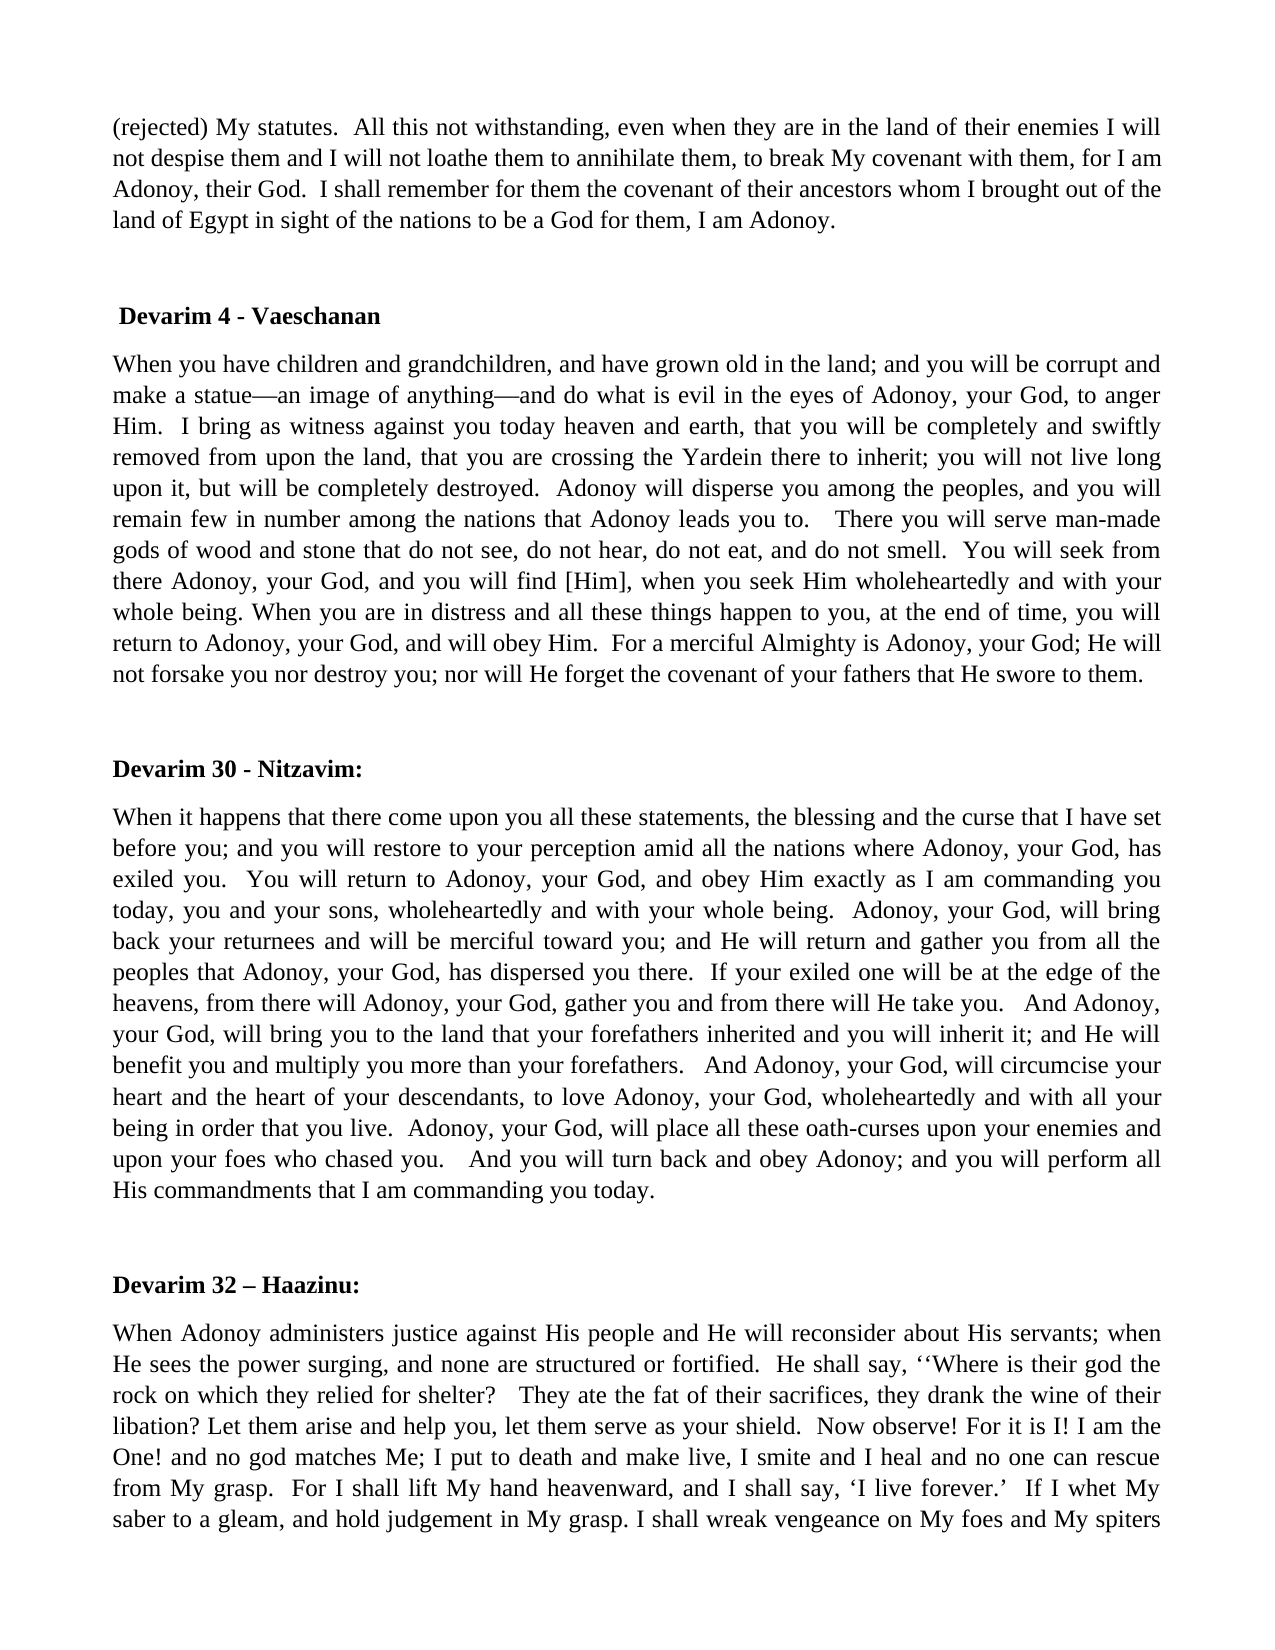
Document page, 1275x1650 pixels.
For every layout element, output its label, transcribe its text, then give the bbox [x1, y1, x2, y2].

text Devarim 4 - Vaeschanan [112, 301, 1162, 330]
text When it happens that there come upon you all these statements, the blessing and the curse that I have set before you; and you will restore to your perception amid all the nations where Adonoy, your God, has exiled you. You will return to Adonoy, your God, and obey Him exactly as I am commanding you today, you and your sons, wholeheartedly and with your whole being. Adonoy, your God, will bring back your returnees and will be merciful toward you; and He will return and gather you from all the peoples that Adonoy, your God, has dispersed you there. If your exiled one will be at the edge of the heavens, from there will Adonoy, your God, gather you and from there will He take you. And Adonoy, your God, will bring you to the land that your forefathers inherited and you will inherit it; and He will benefit you and multiply you more than your forefathers. And Adonoy, your God, will circumcise your heart and the heart of your descendants, to love Adonoy, your God, wholeheartedly and with all your being in order that you live. Adonoy, your God, will place all these oath-curses upon your enemies and upon your foes who chased you. And you will turn back and obey Adonoy; and you will perform all His commandments that I am commanding you today. [112, 802, 1162, 1203]
text When you have children and grandchildren, and have grown old in the land; and you will be corrupt and make a statue—an image of anything—and do what is evil in the eyes of Adonoy, your God, to anger Him. I bring as witness against you today heaven and earth, that you will be completely and swiftly removed from upon the land, that you are crossing the Yardein there to inherit; you will not live long upon it, but will be completely destroyed. Adonoy will disperse you among the peoples, and you will remain few in number among the nations that Adonoy leads you to. There you will serve man-made gods of wood and stone that do not see, do not hear, do not eat, and do not smell. You will seek from there Adonoy, your God, and you will find [Him], when you seek Him wholeheartedly and with your whole being. When you are in distress and all these things happen to you, at the end of time, you will return to Adonoy, your God, and will obey Him. For a merciful Almighty is Adonoy, your God; He will not forsake you nor destroy you; nor will He forget the covenant of your fathers that He swore to them. [112, 349, 1162, 688]
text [112, 1318, 1162, 1533]
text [112, 112, 1162, 234]
text Devarim 32 – Haazinu: [112, 1270, 1162, 1299]
text Devarim 30 - Nitzavim: [112, 754, 1162, 783]
